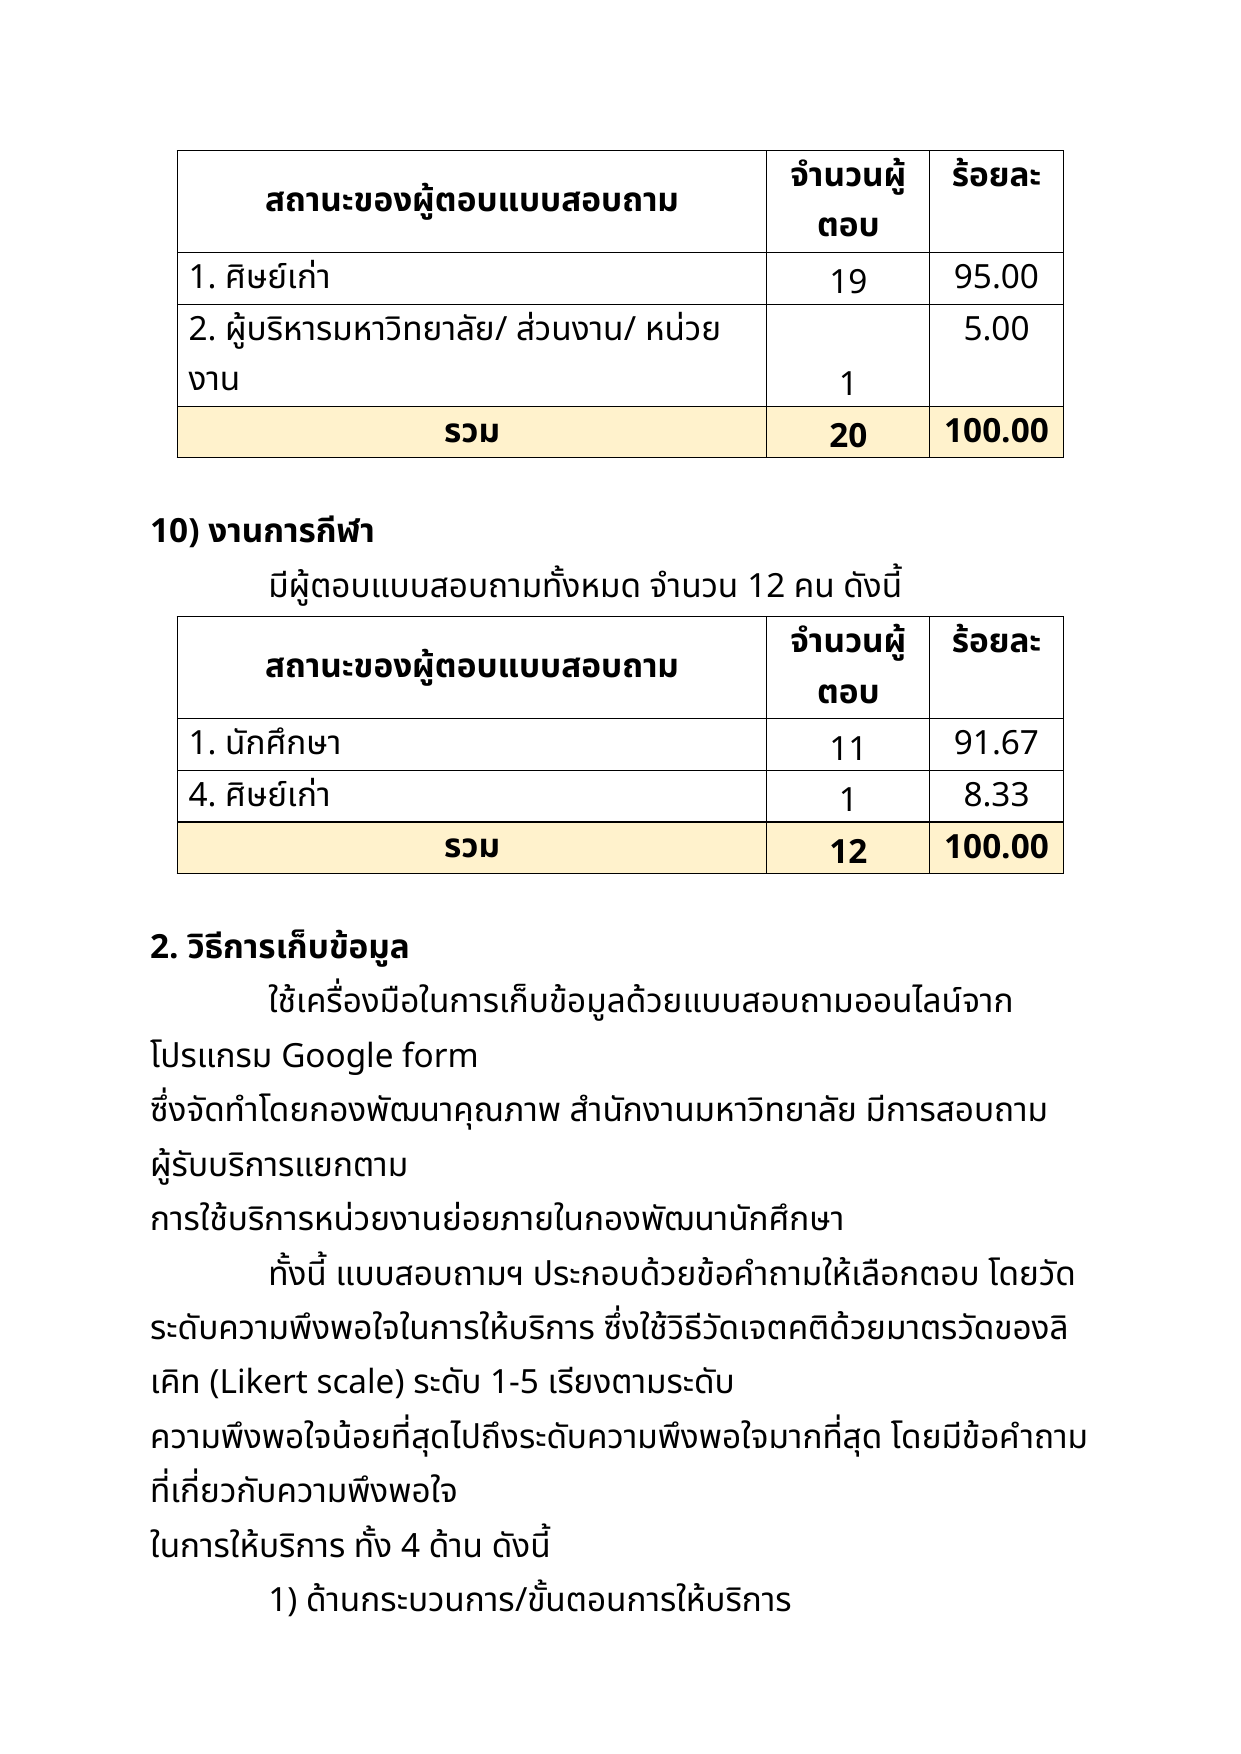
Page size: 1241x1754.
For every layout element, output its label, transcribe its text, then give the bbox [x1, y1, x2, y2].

table_header ร้อยละ [930, 617, 1063, 718]
table_cell 95.00 [930, 253, 1063, 303]
table_cell 19 [767, 253, 929, 303]
table_cell 1. นักศึกษา [178, 719, 766, 770]
table_cell 4. ศิษย์เก่า [178, 771, 766, 821]
table_cell รวม [178, 407, 766, 457]
text ใช้เครื่องมือในการเก็บข้อมูลด้วยแบบสอบถามออนไลน์จากโปรแกรม Google form ซึ่งจัดทำโดยกองพัฒนาคุณภาพ สำนักงานมหาวิทยาลัย มีการสอบถามผู้รับบริการแยกตาม การใช้บริการหน่วยงานย่อยภายในกองพัฒนานักศึกษา [150, 977, 1090, 1246]
text 2. วิธีการเก็บข้อมูล [150, 923, 1090, 973]
table_cell 100.00 [930, 823, 1063, 873]
table_cell 11 [767, 719, 929, 770]
table_header จำนวนผู้ตอบ [767, 617, 929, 718]
table_header สถานะของผู้ตอบแบบสอบถาม [178, 617, 766, 718]
table_header ร้อยละ [930, 151, 1063, 252]
table_cell 2. ผู้บริหารมหาวิทยาลัย/ ส่วนงาน/ หน่วยงาน [178, 305, 766, 406]
table_cell 100.00 [930, 407, 1063, 457]
table_cell 1 [767, 305, 929, 406]
table_header สถานะของผู้ตอบแบบสอบถาม [178, 151, 766, 252]
text ทั้งนี้ แบบสอบถามฯ ประกอบด้วยข้อคำถามให้เลือกตอบ โดยวัดระดับความพึงพอใจในการให้บริการ ซึ่งใช้วิธีวัดเจตคติด้วยมาตรวัดของลิเคิท (Likert scale) ระดับ 1-5 เรียงตามระดับ ความพึงพอใจน้อยที่สุดไปถึงระดับความพึงพอใจมากที่สุด โดยมีข้อคำถามที่เกี่ยวกับความพึงพอใจ ในการให้บริการ ทั้ง 4 ด้าน ดังนี้ [150, 1249, 1090, 1572]
table_cell 91.67 [930, 719, 1063, 770]
text 10) งานการกีฬา [150, 507, 1090, 558]
table_cell 1 [767, 771, 929, 821]
table_cell รวม [178, 823, 766, 873]
table_cell 1. ศิษย์เก่า [178, 253, 766, 303]
table_cell 12 [767, 823, 929, 873]
table_cell 20 [767, 407, 929, 457]
text มีผู้ตอบแบบสอบถามทั้งหมด จำนวน 12 คน ดังนี้ [150, 562, 1090, 612]
table_header จำนวนผู้ตอบ [767, 151, 929, 252]
table_cell 5.00 [930, 305, 1063, 406]
text 1) ด้านกระบวนการ/ขั้นตอนการให้บริการ [150, 1576, 1090, 1627]
table_cell 8.33 [930, 771, 1063, 821]
